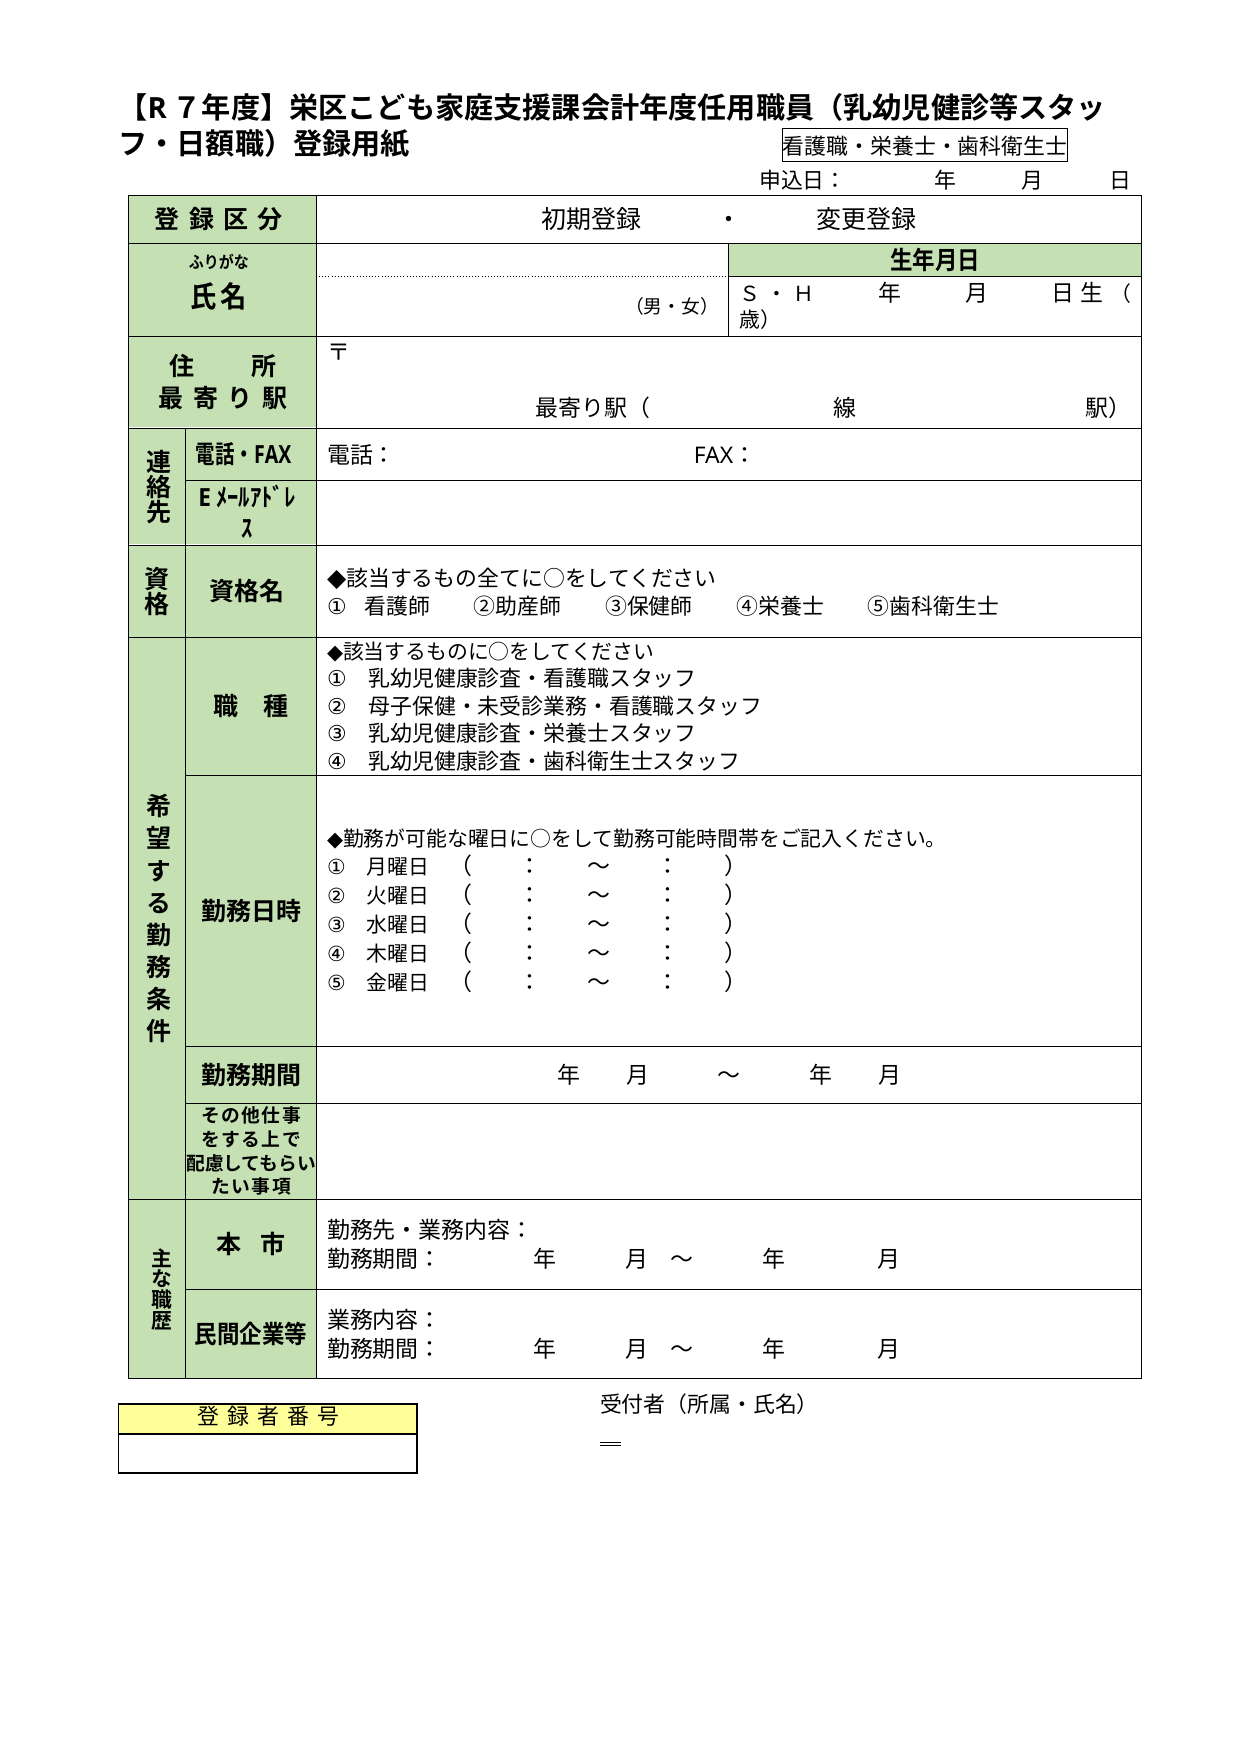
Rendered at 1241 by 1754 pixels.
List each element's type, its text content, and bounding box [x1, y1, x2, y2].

table_cell ◆該当するものに○をしてください ① 乳幼児健康診査・看護職スタッフ ② 母子保健・未受診業務・看護職スタッフ ③ 乳幼児健康診査・栄養士スタッフ ④ 乳幼児健康診査・歯科衛生士スタッフ [317, 638, 1141, 775]
table_cell [317, 244, 728, 276]
table_cell 勤務日時 [186, 776, 316, 1046]
table_cell 資格名 [186, 546, 316, 637]
table_cell 主な職歴 [129, 1200, 185, 1378]
table_header 初期登録 ・ 変更登録 [317, 196, 1141, 243]
table_cell 勤務期間 [186, 1047, 316, 1103]
table_cell 資格 [129, 546, 185, 637]
table_cell 電話： FAX： [317, 429, 1141, 480]
table_cell 民間企業等 [186, 1290, 316, 1378]
text 申込日： 年 月 日 [118, 163, 1131, 195]
table_cell ◆勤務が可能な曜日に○をして勤務可能時間帯をご記入ください。 ① 月曜日 （ ： ～ ： ） ② 火曜日 （ ： ～ ： ） ③ 水曜日 （ ： ～ ： ） ④ 木曜日 （ ： ～ ： ） ⑤ 金曜日 （ ： ～ ： ） [317, 776, 1141, 1046]
table_cell 年 月 ～ 年 月 [317, 1047, 1141, 1103]
table_cell 生年月日 [729, 244, 1141, 276]
table_cell Ｓ・Ｈ 年 月 日生（ 歳） [729, 277, 1141, 336]
table_header 登録区分 [129, 196, 316, 243]
table_cell 希望する勤務条件 [129, 638, 185, 1199]
table_cell 電話・FAX [186, 429, 316, 480]
table_cell （男・女） [317, 276, 728, 336]
table_cell [317, 481, 1141, 544]
table_cell 業務内容： 勤務期間： 年 月 ～ 年 月 [317, 1290, 1141, 1378]
table_cell Eﾒｰﾙｱﾄﾞﾚｽ [186, 481, 316, 544]
table_cell 〒 最寄り駅（ 線 駅） [317, 337, 1141, 427]
table_cell ◆該当するもの全てに○をしてください 看護師 ②助産師 ③保健師 ④栄養士 ⑤歯科衛生士 [317, 546, 1141, 637]
table_cell [317, 1104, 1141, 1199]
table_cell 住所 最寄り駅 [129, 337, 316, 427]
text 【R７年度】栄区こども家庭支援課会計年度任用職員（乳幼児健診等スタッフ・日額職）登録用紙 看護職・栄養士・歯科衛生士 [118, 89, 1112, 163]
table_cell 連絡先 [129, 429, 185, 544]
table_cell その他仕事 をする上で 配慮してもらいたい事項 [186, 1104, 316, 1199]
table_cell 勤務先・業務内容： 勤務期間： 年 月 ～ 年 月 [317, 1200, 1141, 1289]
table_cell [129, 244, 316, 336]
table_cell 本市 [186, 1200, 316, 1289]
table_cell 職 種 [186, 638, 316, 775]
